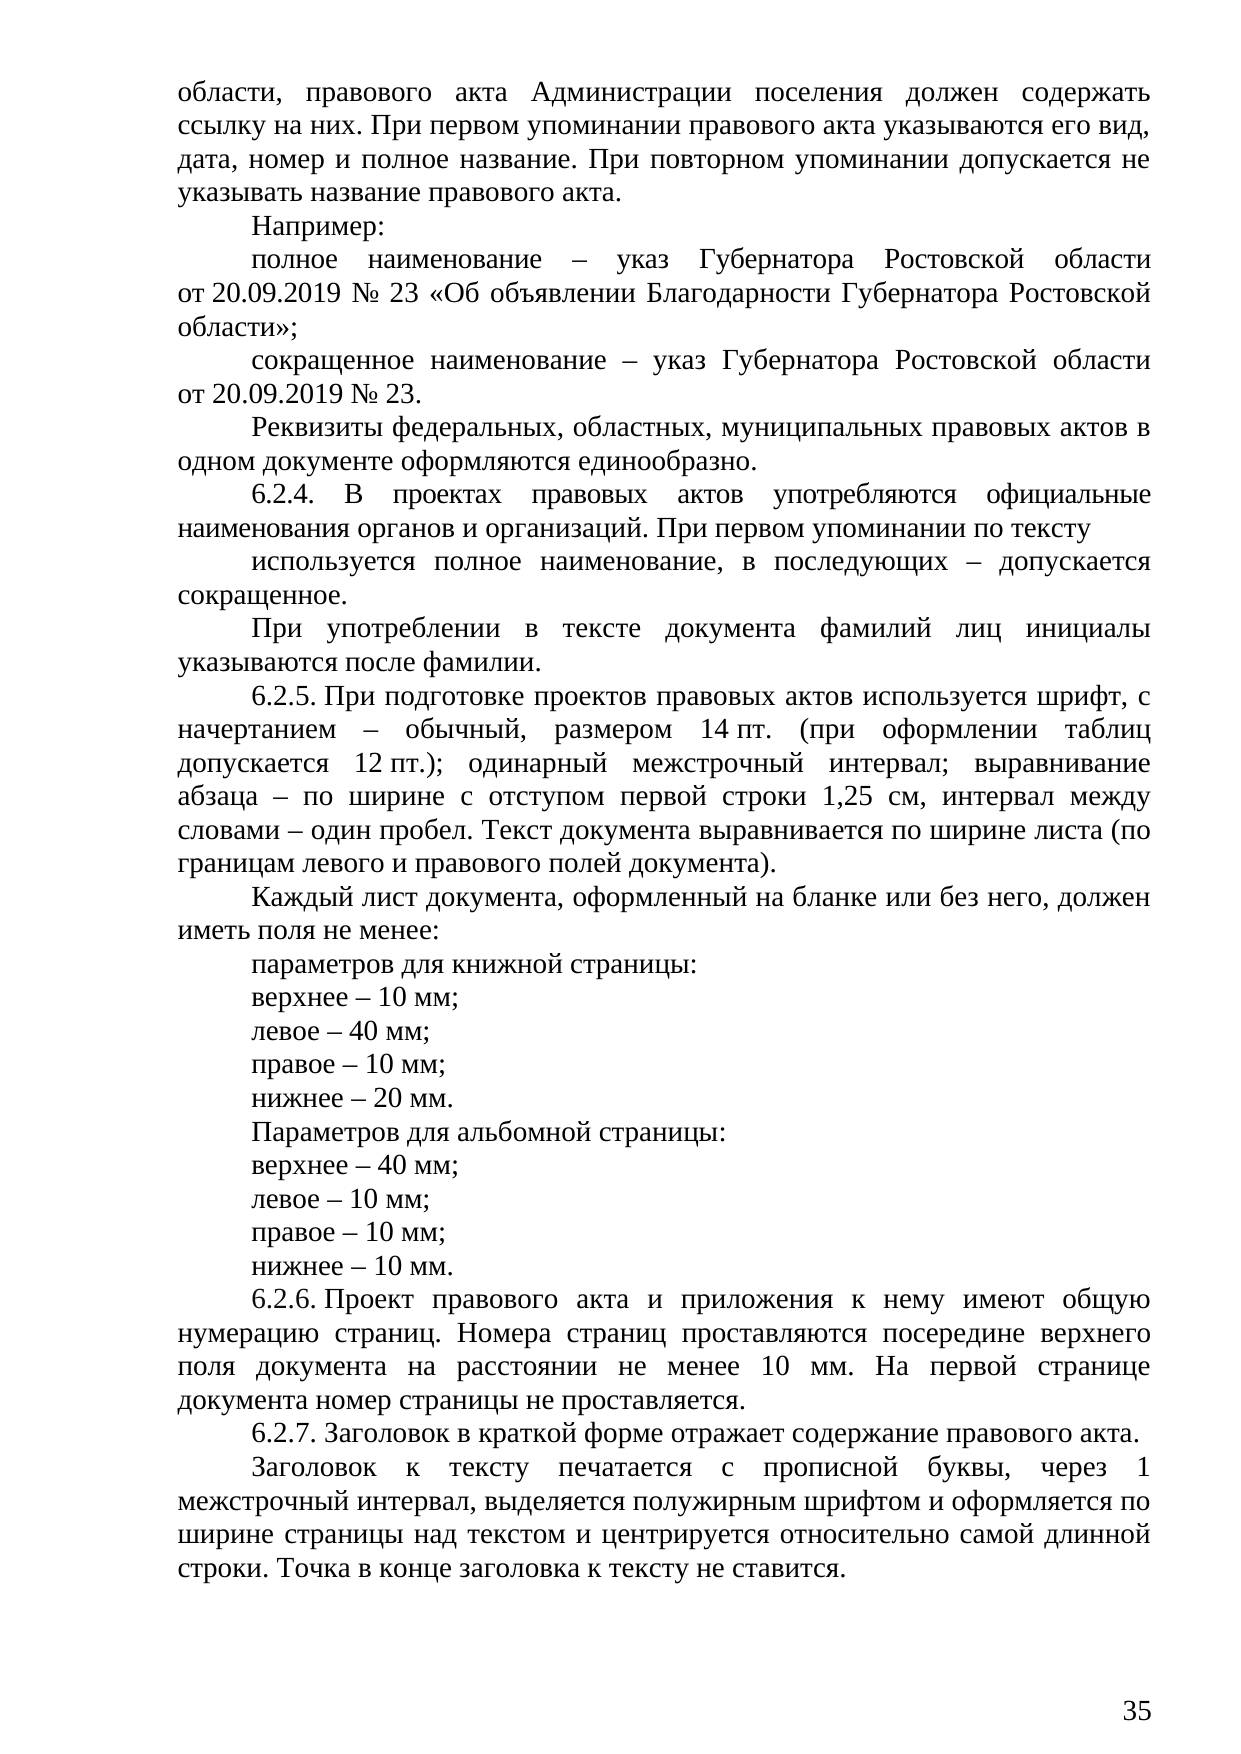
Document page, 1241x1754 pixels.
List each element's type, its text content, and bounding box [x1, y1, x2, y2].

text нижнее – 10 мм. [177, 1248, 1152, 1281]
text нижнее – 20 мм. [177, 1080, 1152, 1114]
text верхнее – 10 мм; [177, 979, 1152, 1013]
text 6.2.7. Заголовок в краткой форме отражает содержание правового акта. [177, 1416, 1152, 1449]
text правое – 10 мм; [177, 1047, 1152, 1080]
text левое – 10 мм; [177, 1181, 1152, 1214]
text 6.2.4. В проектах правовых актов употребляются официальные наименования органов и организаций. При первом упоминании по тексту [177, 476, 1152, 543]
text При употреблении в тексте документа фамилий лиц инициалы указываются после фамилии. [177, 611, 1152, 678]
text левое – 40 мм; [177, 1013, 1152, 1047]
text используется полное наименование, в последующих – допускается сокращенное. [177, 543, 1152, 611]
text 6.2.5. При подготовке проектов правовых актов используется шрифт, с начертанием – обычный, размером 14 пт. (при оформлении таблиц допускается 12 пт.); одинарный межстрочный интервал; выравнивание абзаца – по ширине с отступом первой строки 1,25 см, интервал между словами – один пробел. Текст документа выравнивается по ширине листа (по границам левого и правового полей документа). [177, 678, 1152, 879]
text Параметров для альбомной страницы: [177, 1114, 1152, 1147]
text верхнее – 40 мм; [177, 1147, 1152, 1181]
text Реквизиты федеральных, областных, муниципальных правовых актов в одном документе оформляются единообразно. [177, 409, 1152, 476]
text Заголовок к тексту печатается с прописной буквы, через 1 межстрочный интервал, выделяется полужирным шрифтом и оформляется по ширине страницы над текстом и центрируется относительно самой длинной строки. Точка в конце заголовка к тексту не ставится. [177, 1449, 1152, 1583]
text 6.2.6. Проект правового акта и приложения к нему имеют общую нумерацию страниц. Номера страниц проставляются посередине верхнего поля документа на расстоянии не менее 10 мм. На первой странице документа номер страницы не проставляется. [177, 1281, 1152, 1416]
text правое – 10 мм; [177, 1214, 1152, 1248]
text параметров для книжной страницы: [177, 946, 1152, 979]
text Например: [177, 208, 1152, 242]
text полное наименование – указ Губернатора Ростовской области от 20.09.2019 № 23 «Об объявлении Благодарности Губернатора Ростовской области»; [177, 242, 1152, 342]
text Каждый лист документа, оформленный на бланке или без него, должен иметь поля не менее: [177, 879, 1152, 946]
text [177, 74, 1152, 208]
text сокращенное наименование – указ Губернатора Ростовской области от 20.09.2019 № 23. [177, 342, 1152, 409]
